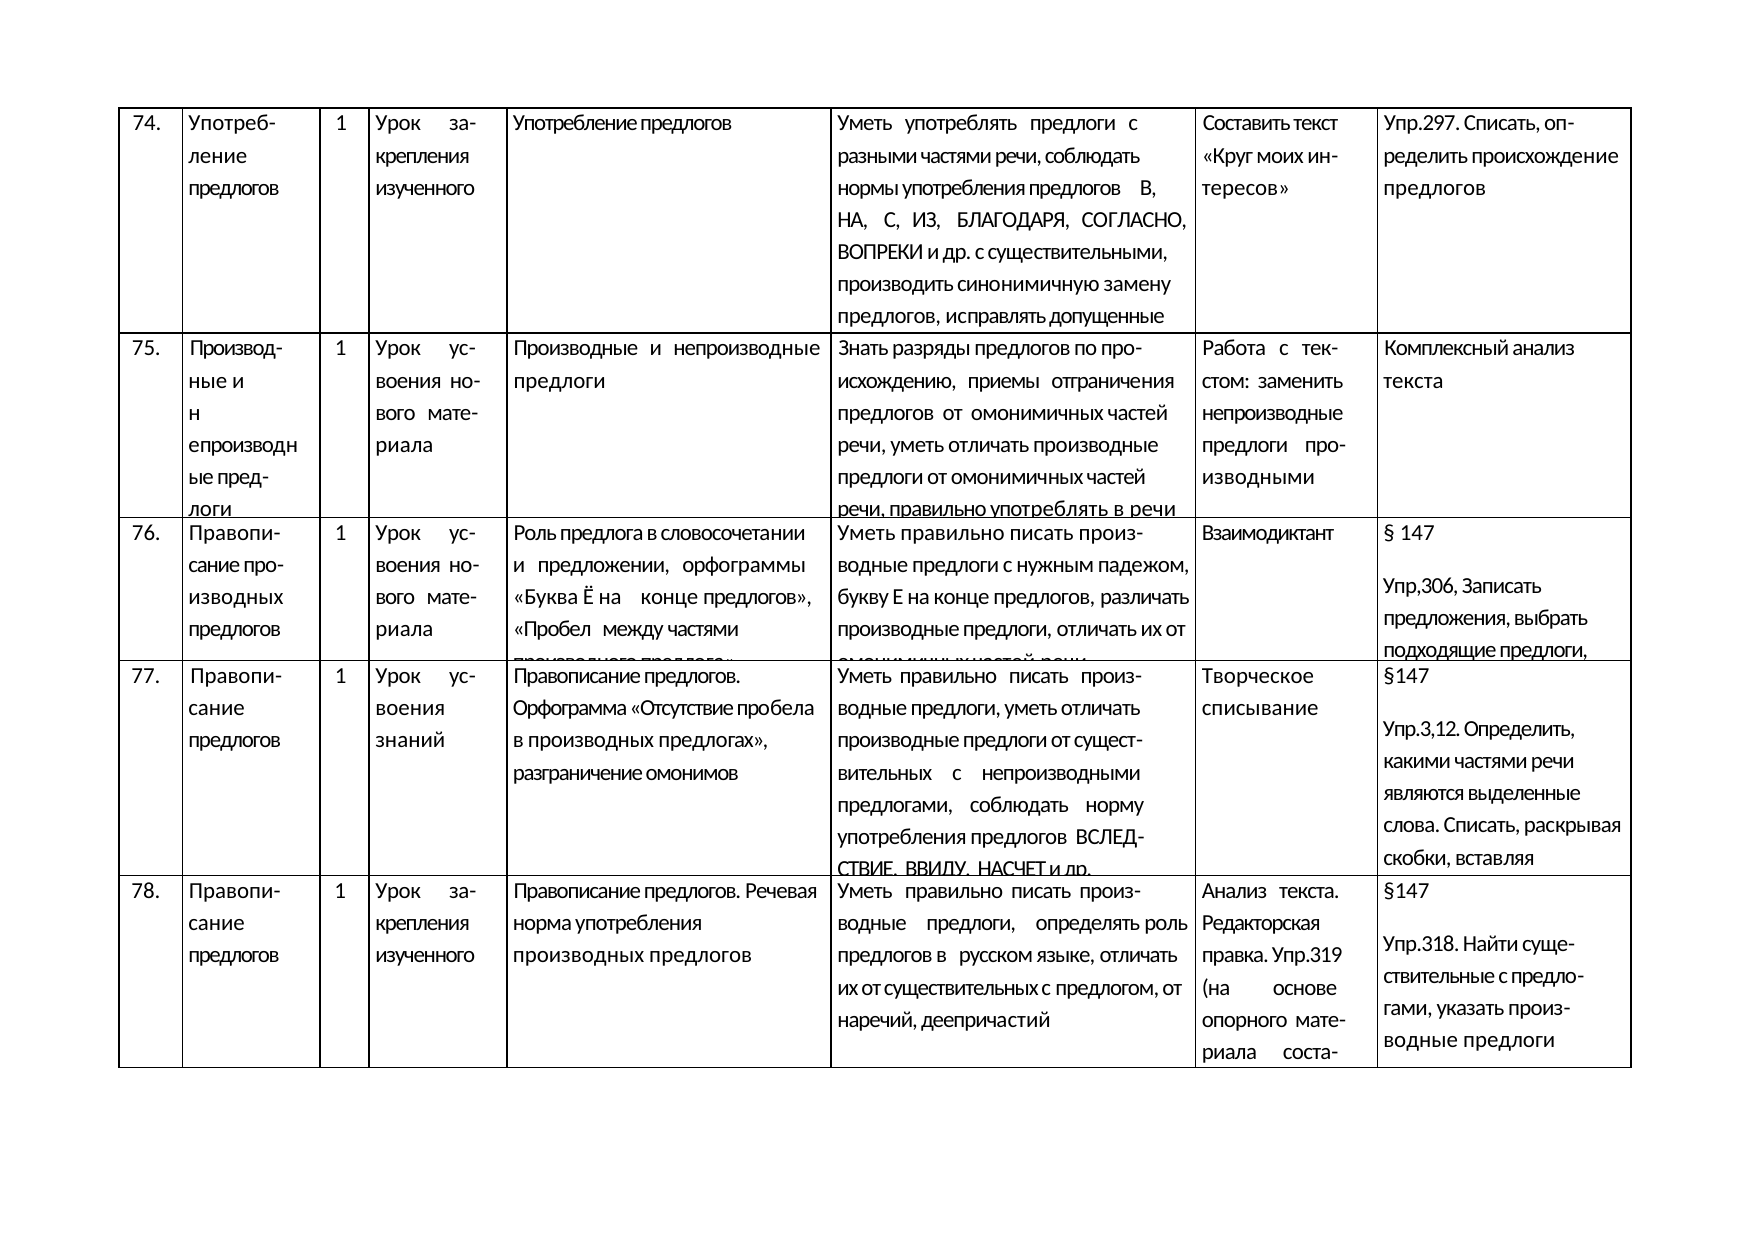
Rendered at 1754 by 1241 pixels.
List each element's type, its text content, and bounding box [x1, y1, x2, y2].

table_cell Уметь правильно писать производные предлоги, определять роль предлогов в русском языке, отличать их от существительных с предлогом, от наречий, деепричастий [832, 876, 1195, 1066]
table_cell 1 [321, 876, 368, 1066]
table_header Употребление предлогов [508, 109, 830, 332]
table_cell Уметь правильно писать производные предлоги, уметь отличать производные предлоги от существительных с непроизводными предлогами, соблюдать норму употребления предлогов ВСЛЕДСТВИЕ, ВВИДУ, НАСЧЕТ и др. [832, 661, 1195, 874]
table_cell Взаимодиктант [1196, 518, 1377, 659]
table_cell Урок усвоения нового материала [370, 334, 506, 516]
table_cell §147 Упр.3,12. Определить, какими частями речи являются выделенные слова. Списать, раскрывая скобки, вставляя пропущенные буквы и заключая предлоги в овал [1378, 661, 1630, 874]
table_cell Урок усвоения знаний [370, 661, 506, 874]
table_cell Правописание производных предлогов [183, 518, 319, 659]
table_cell Знать разряды предлогов по происхождению, приемы отграничения предлогов от омонимичных частей речи, уметь отличать производные предлоги от омонимичных частей речи, правильно употреблять в речи [832, 334, 1195, 516]
table_cell Урок закрепления изученного [370, 876, 506, 1066]
table_cell 1 [321, 661, 368, 874]
table_header 1 [321, 109, 368, 332]
table_cell 1 [321, 518, 368, 659]
table_header 74. [120, 109, 182, 332]
table_cell § 147 Упр,306, Записать предложения, выбрать подходящие предлоги, определить стиль речи [1378, 518, 1630, 659]
table_cell Комплексный анализ текста [1378, 334, 1630, 516]
table_cell Роль предлога в словосочетании и предложении, орфограммы «Буква Ё на конце предлогов», «Пробел между частями производного предлога» [508, 518, 830, 659]
table_header Урок закрепления изученного [370, 109, 506, 332]
table_header Уметь употреблять предлоги с разными частями речи, соблюдать нормы употребления предлогов В, НА, С, ИЗ, БЛАГОДАРЯ, СОГЛАСНО, ВОПРЕКИ и др. с существительными, производить синонимичную замену предлогов, исправлять допущенные ошибки при употреблении предлогов [832, 109, 1195, 332]
table_cell Правописание предлогов [183, 661, 319, 874]
table_cell 76. [120, 518, 182, 659]
table_cell Правописание предлогов. Орфограмма «Отсутствие пробела в производных предлогах», разграничение омонимов [508, 661, 830, 874]
table_cell 75. [120, 334, 182, 516]
table_header Употребление предлогов [183, 109, 319, 332]
table_cell Творческое списывание [1196, 661, 1377, 874]
table_cell Анализ текста. Редакторская правка. Упр.319 (на основе опорного материала составить устное высказывание) [1196, 876, 1377, 1066]
table_cell Правописание предлогов [183, 876, 319, 1066]
table_cell Производные и непроизводные предлоги [183, 334, 319, 516]
table_header Составить текст «Круг моих интересов» [1196, 109, 1377, 332]
table_cell 77. [120, 661, 182, 874]
table_cell Урок усвоения нового материала [370, 518, 506, 659]
table_header Упр.297. Списать, определить происхождение предлогов [1378, 109, 1630, 332]
table_cell Правописание предлогов. Речевая норма употребления производных предлогов [508, 876, 830, 1066]
table_cell 1 [321, 334, 368, 516]
table_cell Уметь правильно писать производные предлоги с нужным падежом, букву Е на конце предлогов, различать производные предлоги, отличать их от омонимичных частей речи [832, 518, 1195, 659]
table_cell §147 Упр.318. Найти существительные с предлогами, указать производные предлоги [1378, 876, 1630, 1066]
table_cell 78. [120, 876, 182, 1066]
table_cell Работа с текстом: заменить непроизводные предлоги производными [1196, 334, 1377, 516]
table_cell Производные и непроизводные предлоги [508, 334, 830, 516]
